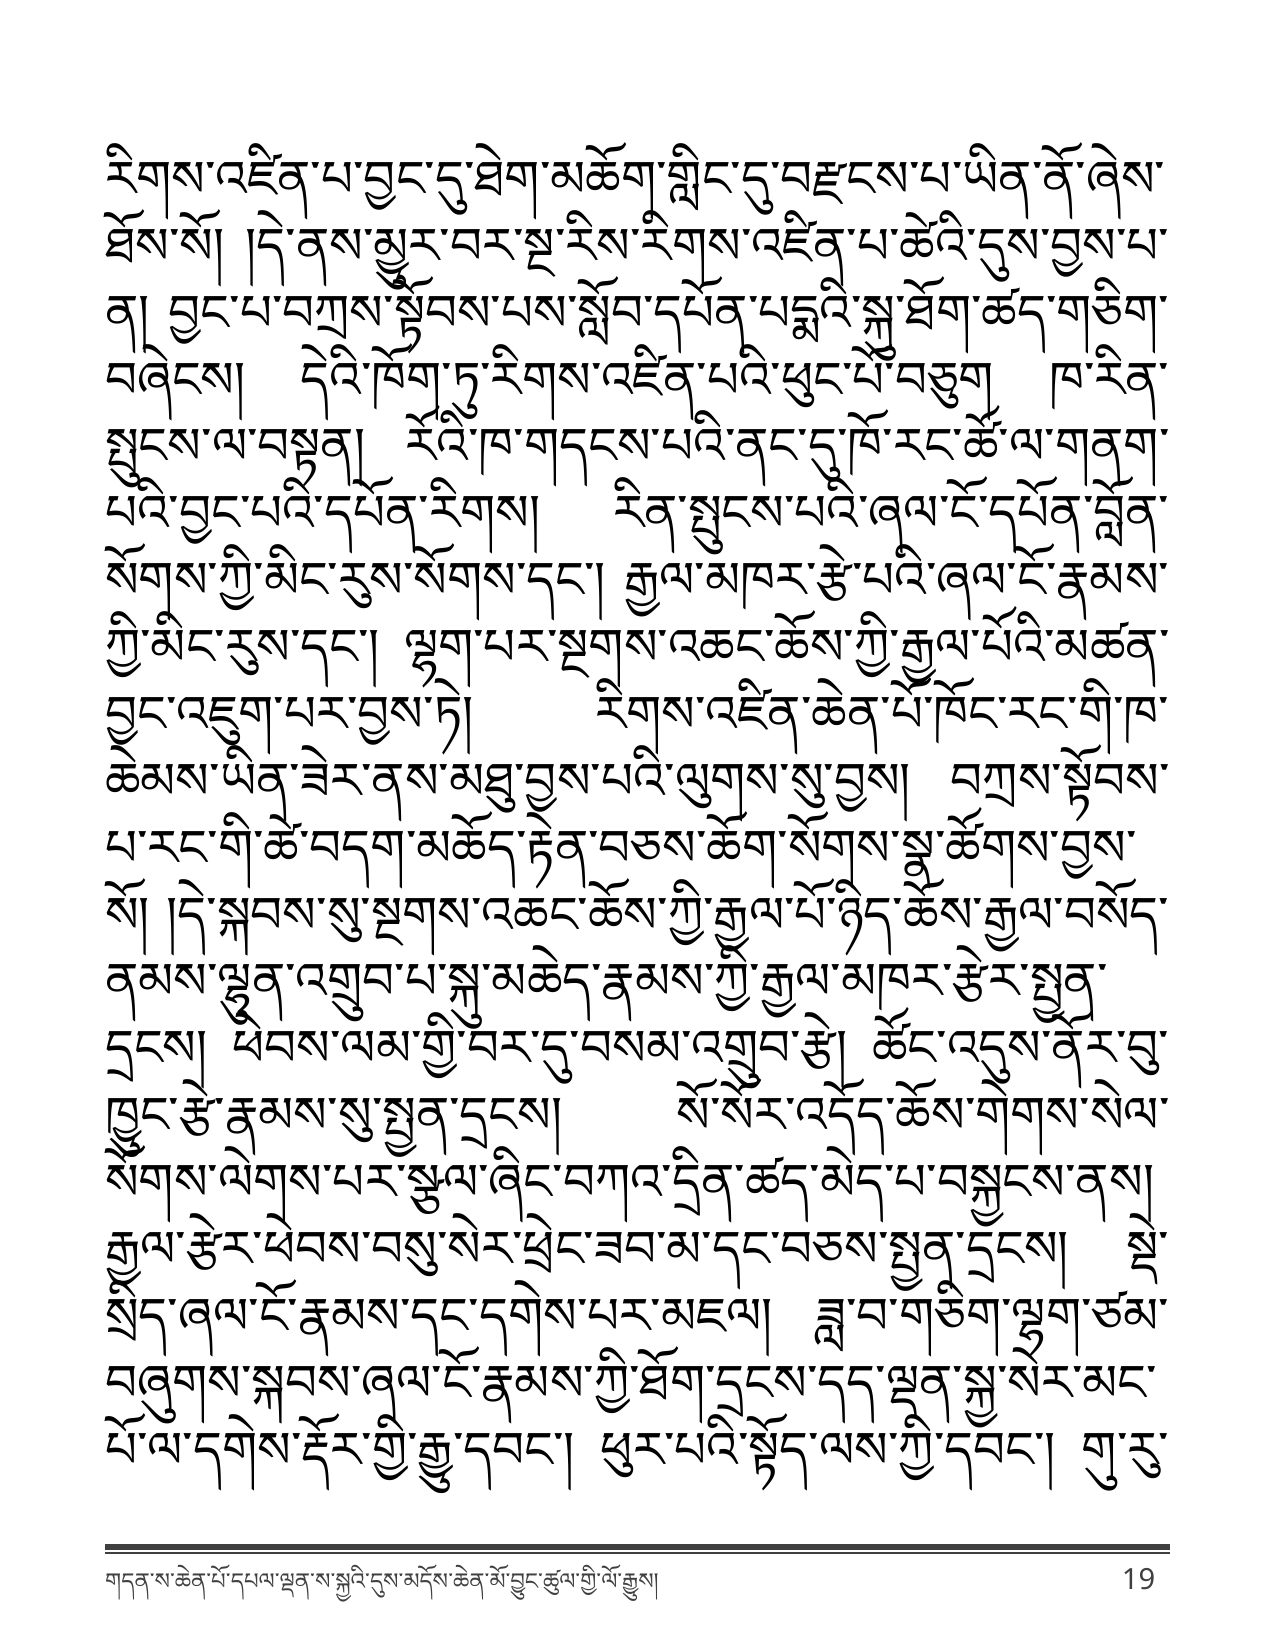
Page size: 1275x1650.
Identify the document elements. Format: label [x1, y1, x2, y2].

text [105, 150, 1170, 1479]
